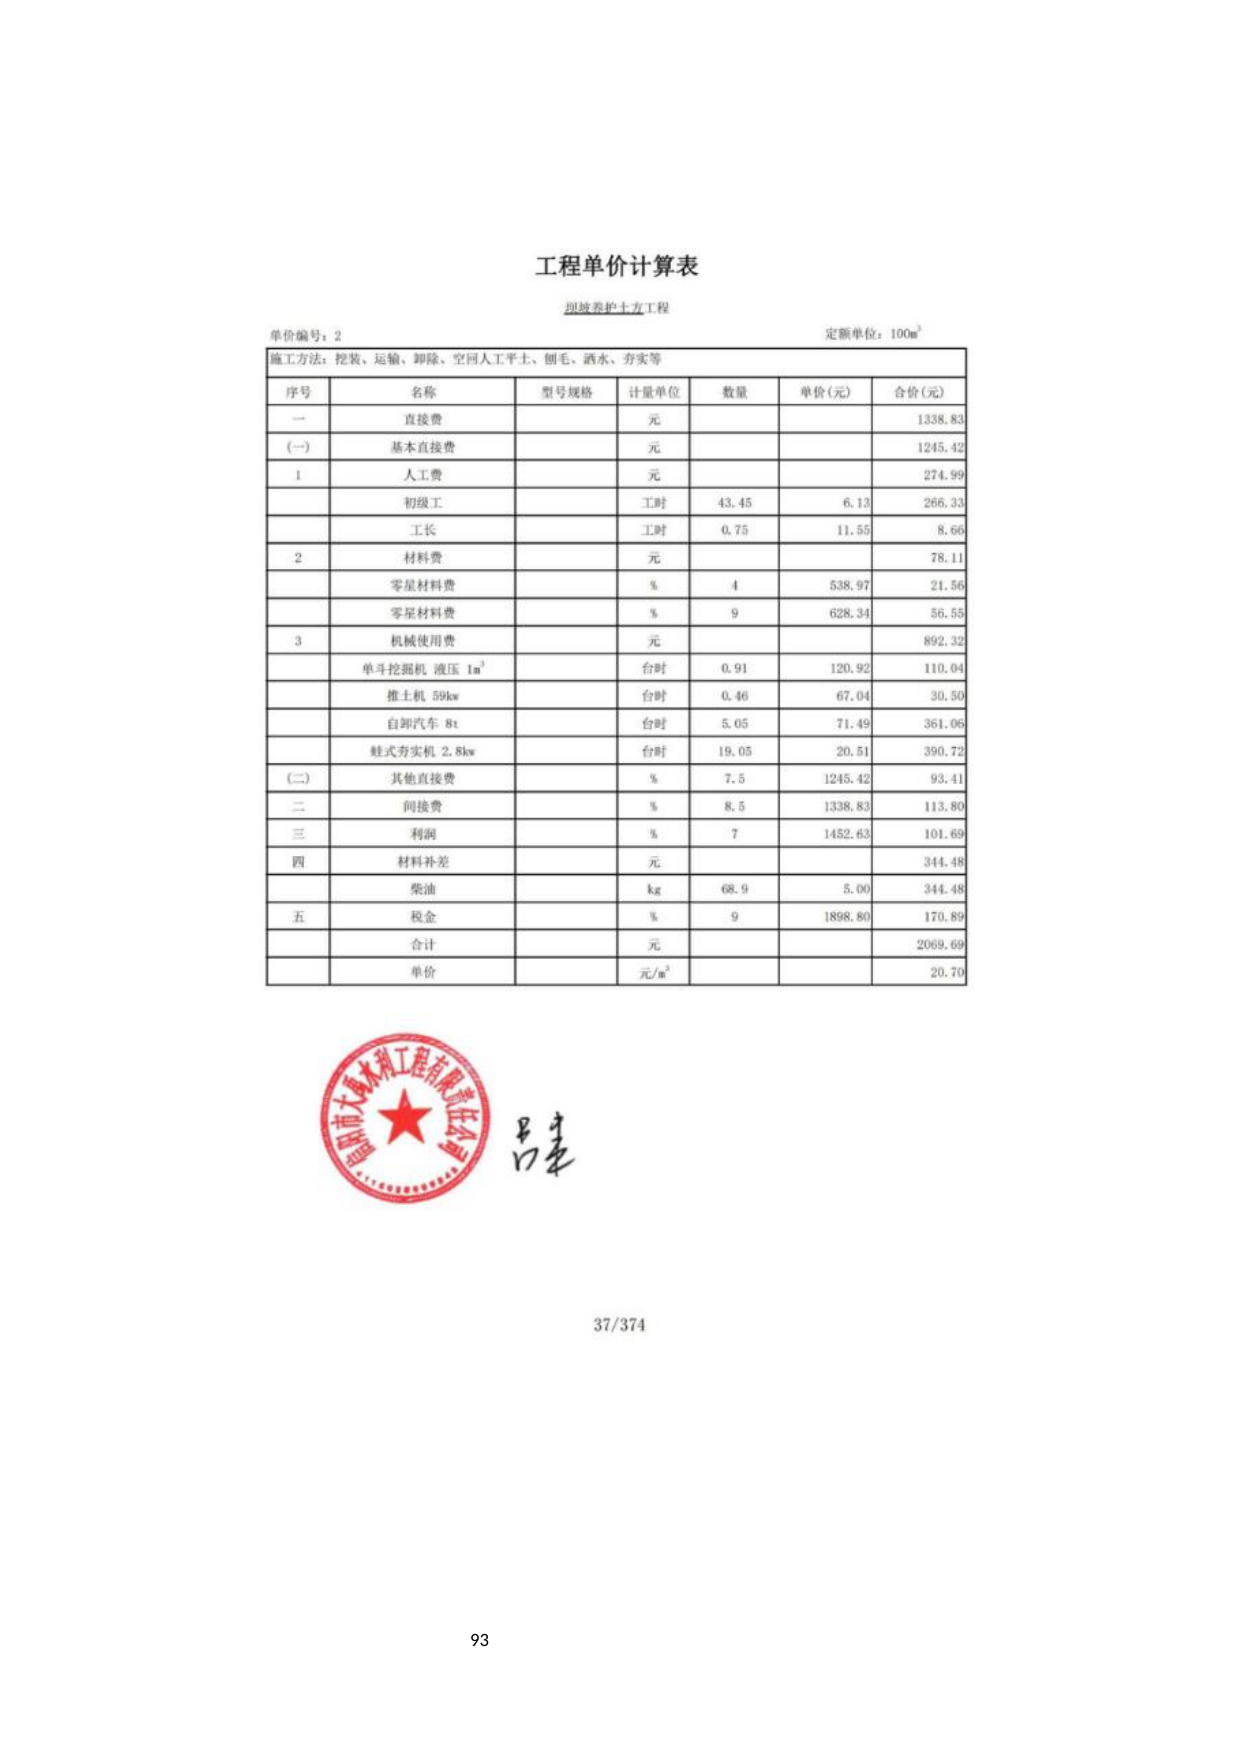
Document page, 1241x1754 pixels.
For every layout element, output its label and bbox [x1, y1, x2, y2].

picture [188, 162, 1053, 1385]
